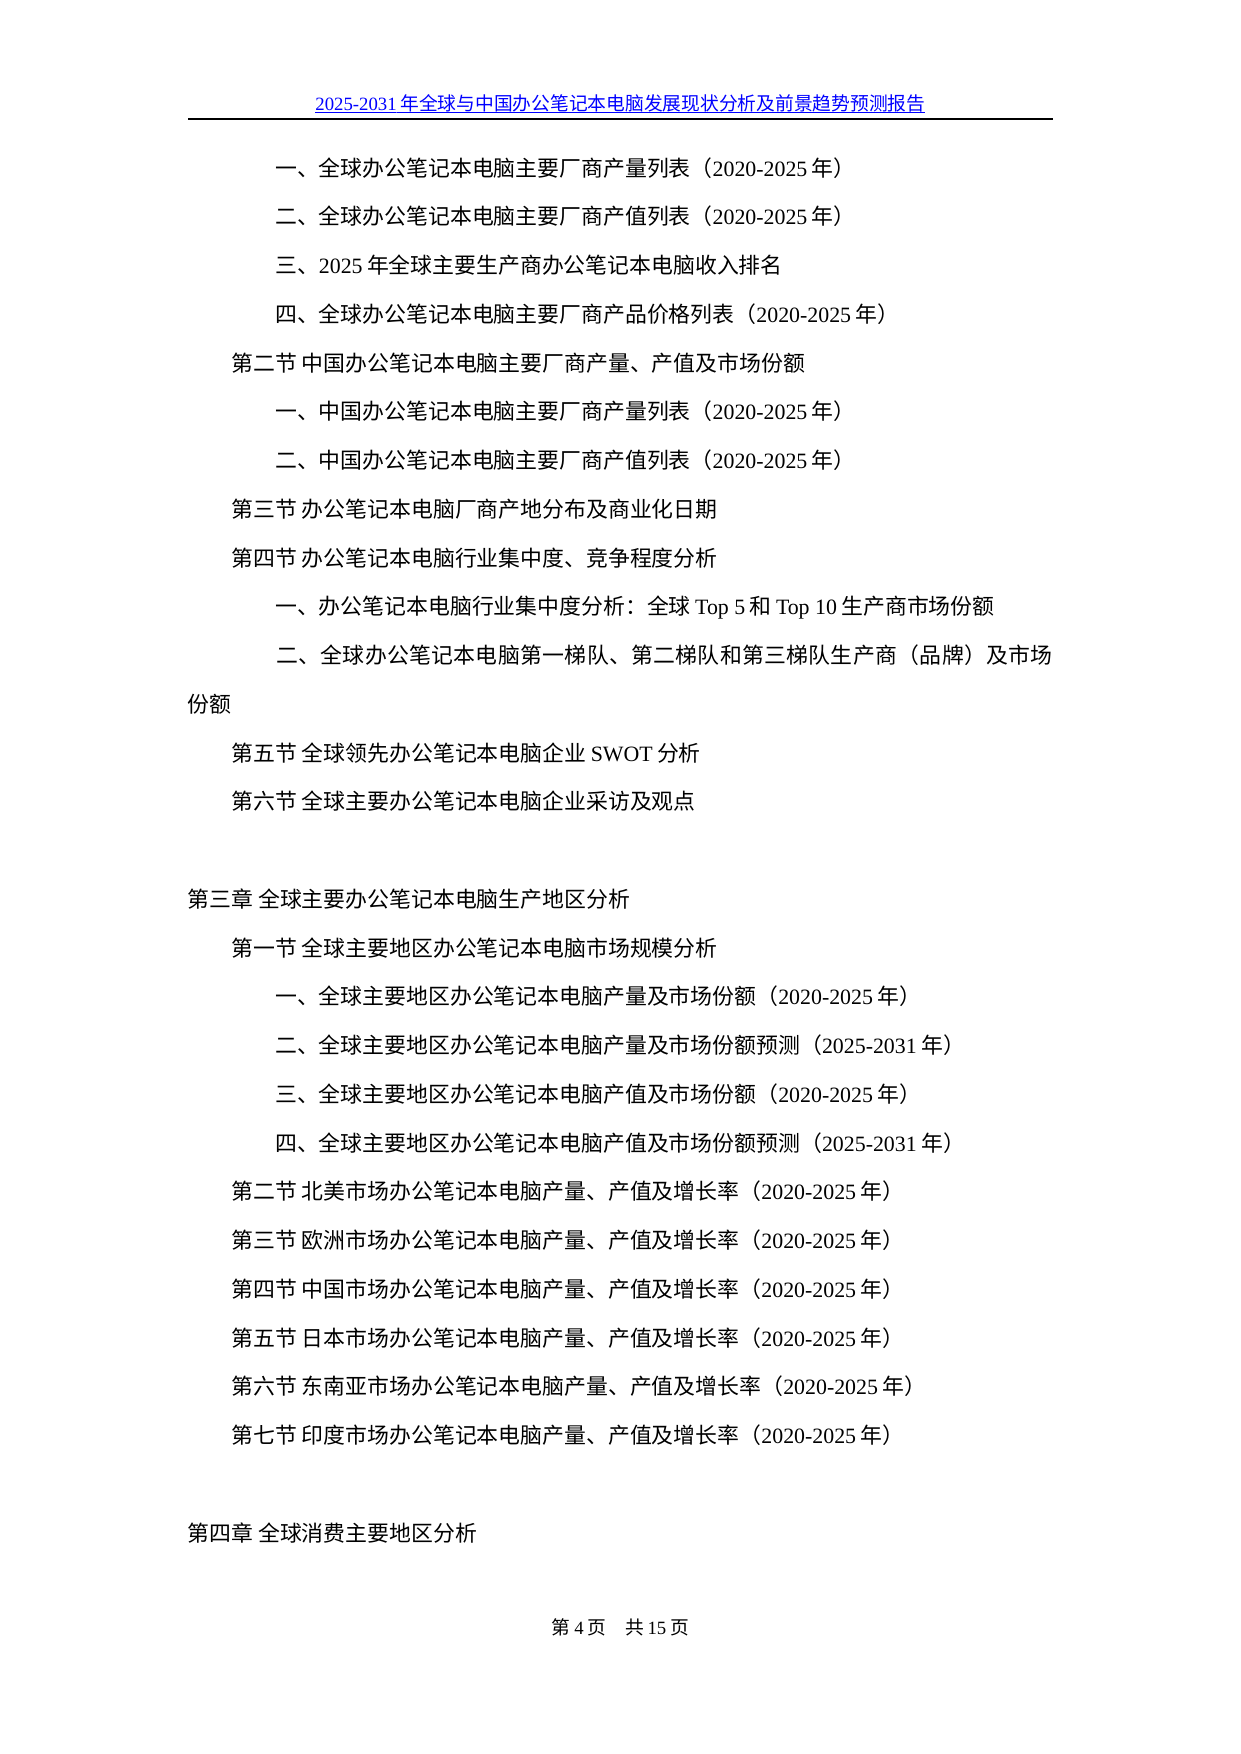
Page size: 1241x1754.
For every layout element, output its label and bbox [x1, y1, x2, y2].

text [187, 150, 1053, 1548]
